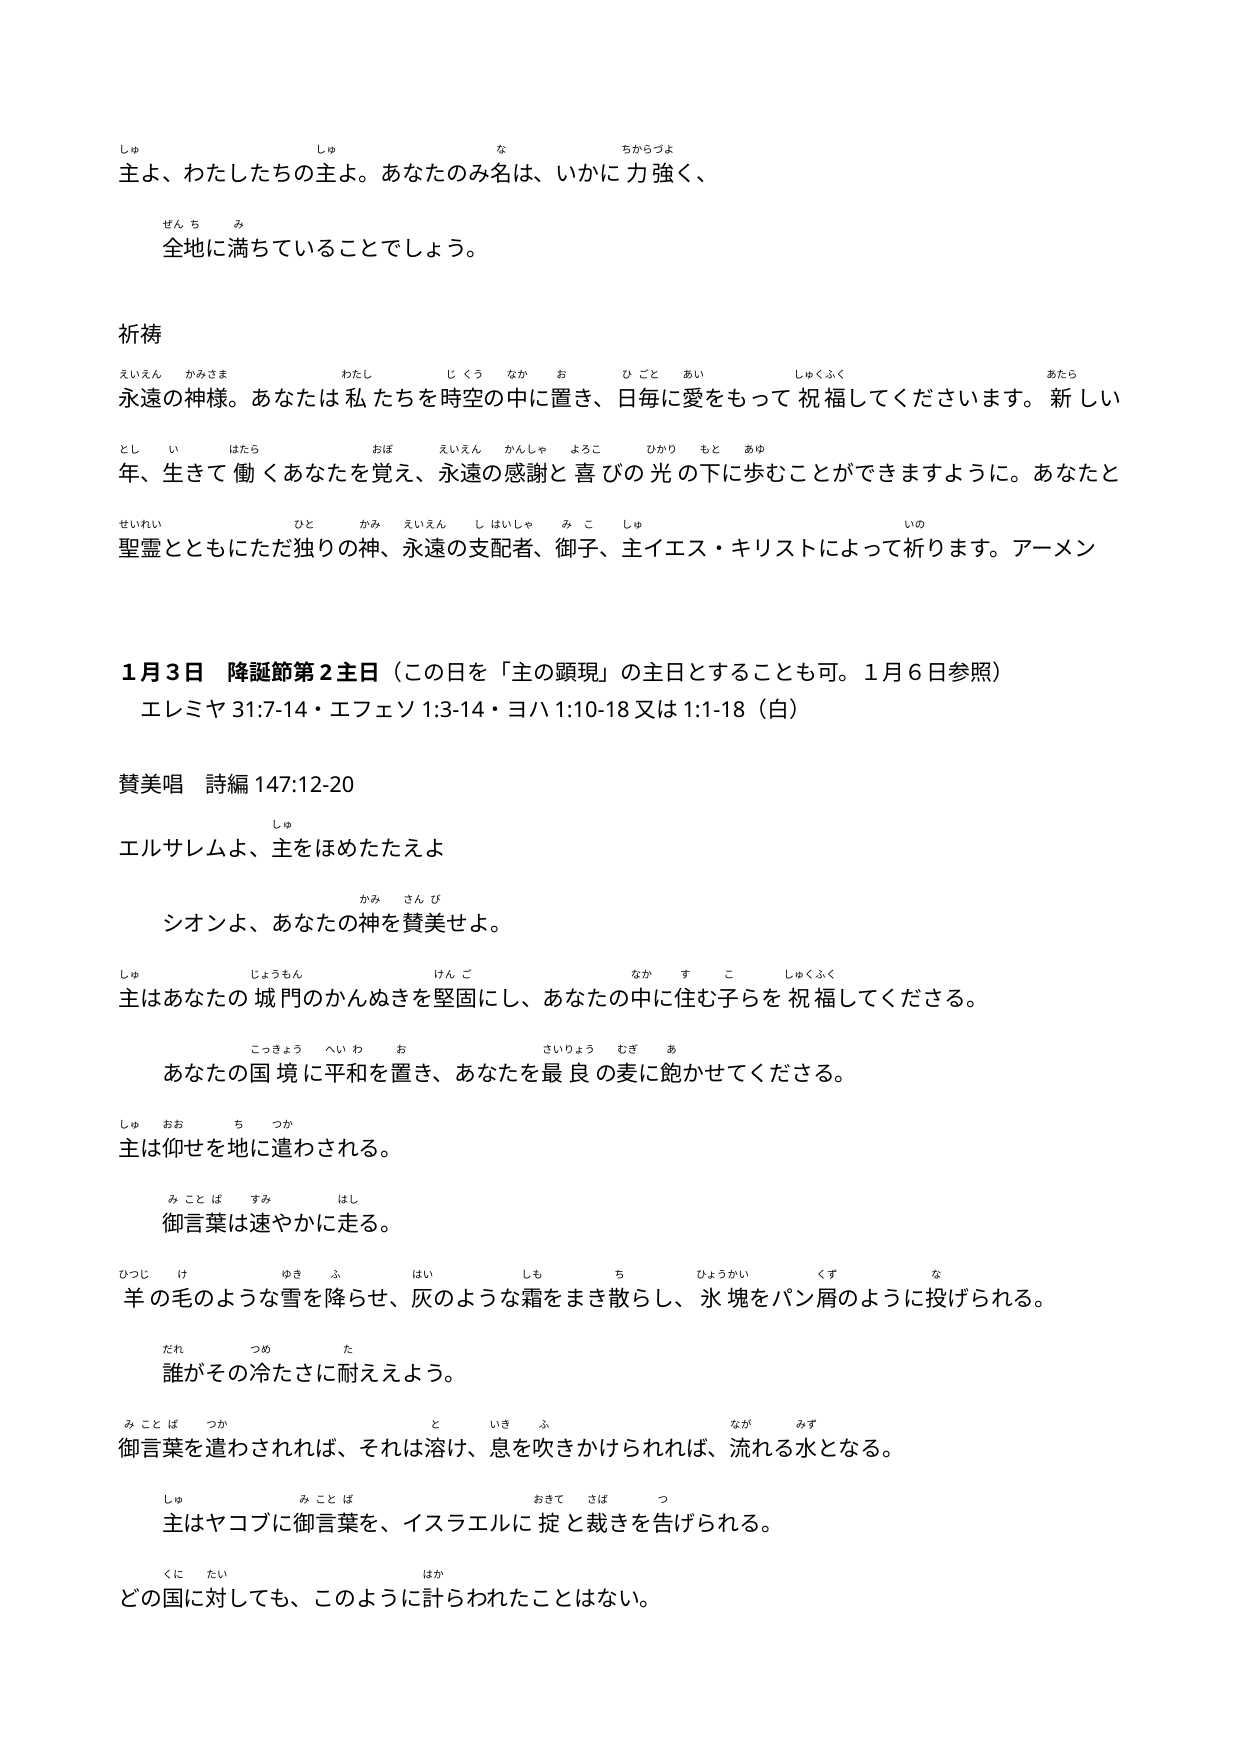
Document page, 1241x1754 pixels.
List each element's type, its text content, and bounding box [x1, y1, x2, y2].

text エレミヤ31:7-14・エフェソ1:3-14・ヨハ1:10-18又は1:1-18（白） [118, 689, 1122, 727]
text どのにしても、このようにらわれたことはない。 [118, 1552, 1122, 1627]
text よ、わたしたちのよ。あなたのみは、いかにく、 [118, 127, 1122, 202]
text １月３日 降誕節第2主日（この日を「主の顕現」の主日とすることも可。１月６日参照） [118, 652, 1122, 689]
text にちていることでしょう。 [118, 202, 1122, 277]
text 賛美唱 詩編147:12-20 [118, 764, 1122, 802]
text はやかにる。 [118, 1177, 1122, 1252]
text ののようなをらせ、のようなをまきらし、をパンのようにげられる。 [118, 1252, 1122, 1327]
text シオンよ、あなたのをせよ。 [118, 877, 1122, 952]
text あなたのにをき、あなたをのにかせてくださる。 [118, 1027, 1122, 1102]
text はせをにわされる。 [118, 1102, 1122, 1177]
text をわされれば、それはけ、をきかけられれば、れるとなる。 [118, 1402, 1122, 1477]
text はあなたののかんぬきをにし、あなたのにむらをしてくださる。 [118, 952, 1122, 1027]
text はヤコブにを、イスラエルにときをげられる。 [118, 1477, 1122, 1552]
text 祈祷 [118, 314, 1122, 352]
text エルサレムよ、をほめたたえよ [118, 802, 1122, 877]
text がそのたさにええよう。 [118, 1327, 1122, 1402]
text の。あなたはたちをのにき、にをもってしてくださいます。しい、きてくあなたをえ、のとびののにむことができますように。あなたととともにただりの、の、、イエス・キリストによってります。アーメン [118, 352, 1122, 577]
